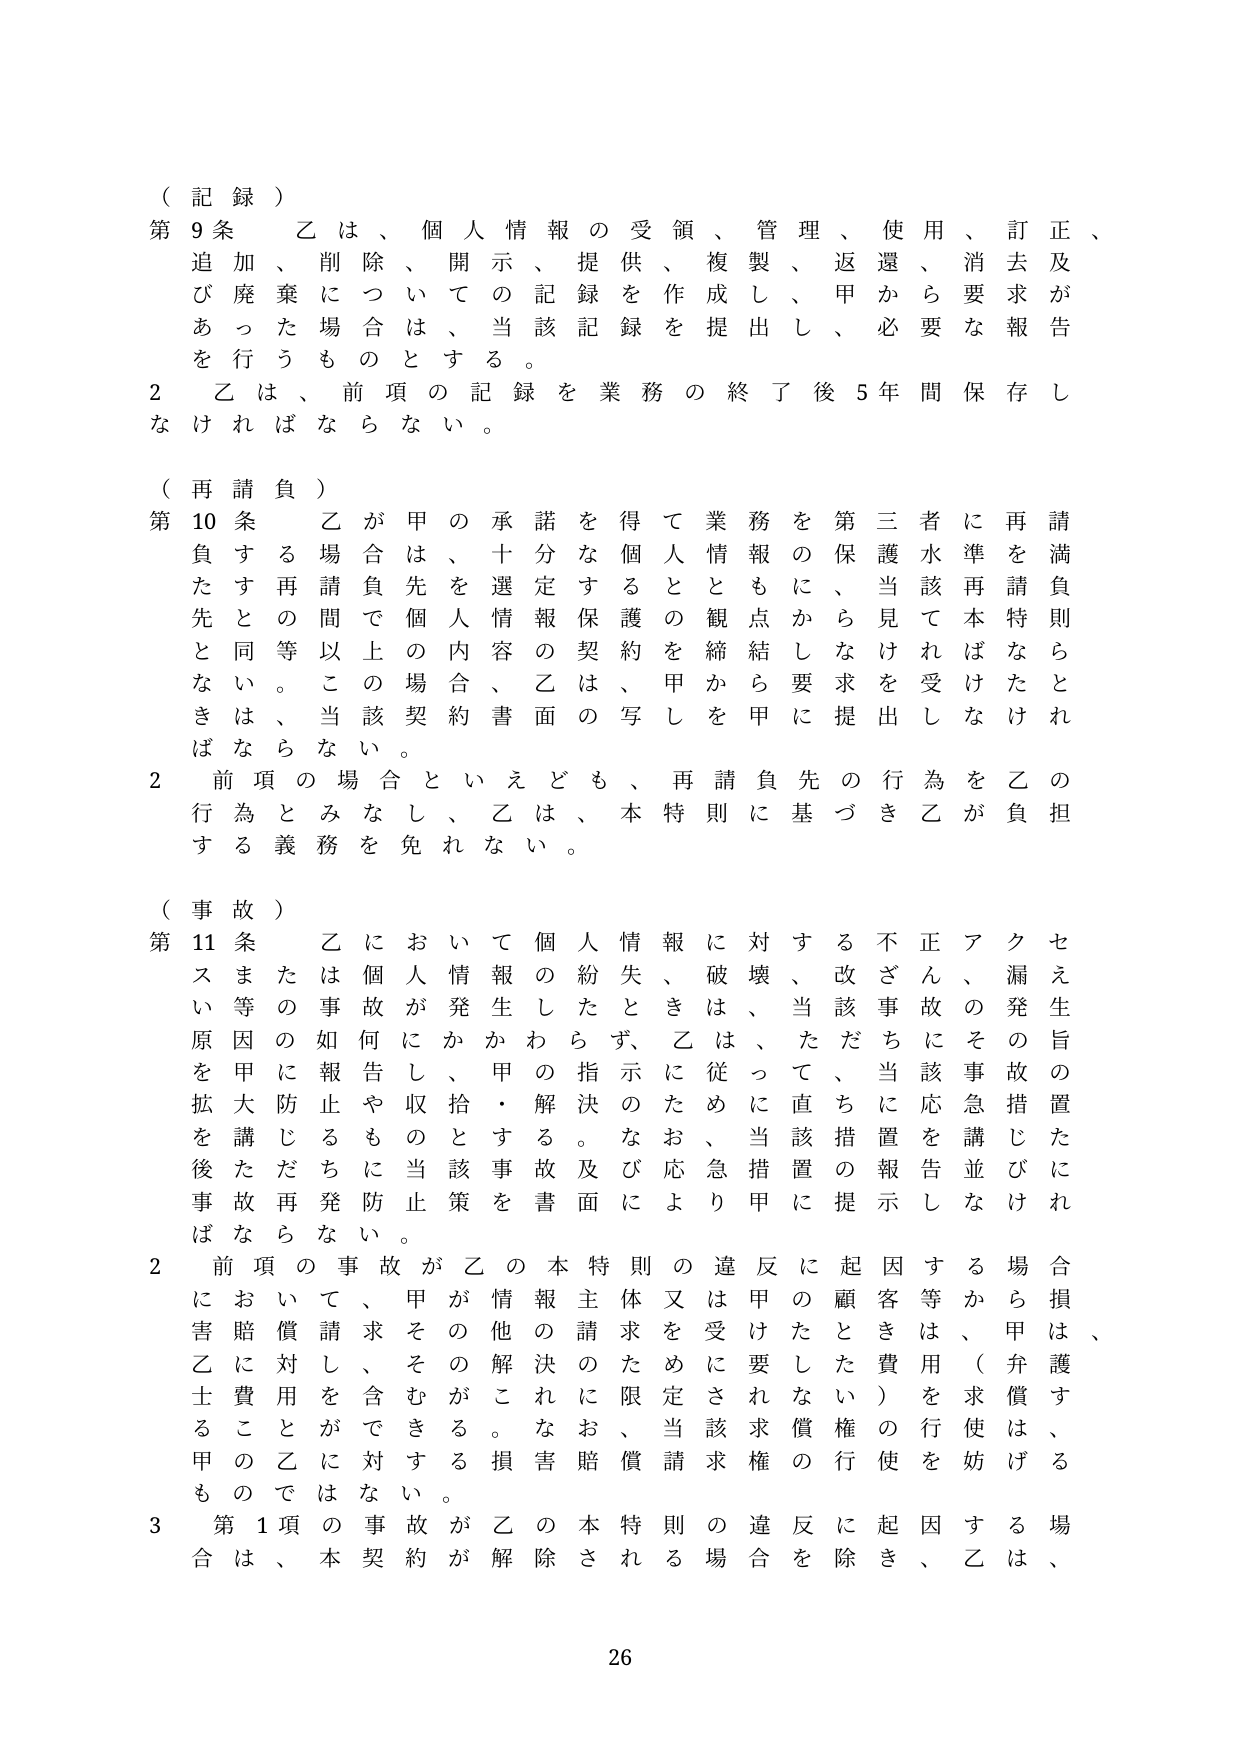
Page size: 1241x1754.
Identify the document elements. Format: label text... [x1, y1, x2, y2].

text 2 前項の場合といえども、再請負先の行為を乙の行為とみなし、乙は、本特則に基づき乙が負担する義務を免れない。 [149, 763, 1091, 860]
text （再請負） [149, 472, 1091, 504]
text 2 前項の事故が乙の本特則の違反に起因する場合において、甲が情報主体又は甲の顧客等から損害賠償請求その他の請求を受けたときは、甲は、乙に対し、その解決のために要した費用（弁護士費用を含むがこれに限定されない）を求償することができる。なお、当該求償権の行使は、甲の乙に対する損害賠償請求権の行使を妨げるものではない。 [149, 1249, 1091, 1508]
text 第11条 乙において個人情報に対する不正アクセスまたは個人情報の紛失、破壊、改ざん、漏えい等の事故が発生したときは、当該事故の発生原因の如何にかかわらず、乙は、ただちにその旨を甲に報告し、甲の指示に従って、当該事故の拡大防止や収拾・解決のために直ちに応急措置を講じるものとする。なお、当該措置を講じた後ただちに当該事故及び応急措置の報告並びに事故再発防止策を書面により甲に提示しなければならない。 [149, 925, 1091, 1249]
text 第10条 乙が甲の承諾を得て業務を第三者に再請負する場合は、十分な個人情報の保護水準を満たす再請負先を選定するとともに、当該再請負先との間で個人情報保護の観点から見て本特則と同等以上の内容の契約を締結しなければならない。この場合、乙は、甲から要求を受けたときは、当該契約書面の写しを甲に提出しなければならない。 [149, 504, 1091, 763]
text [149, 1508, 1091, 1573]
text （事故） [149, 893, 1091, 925]
text （記録） [149, 180, 1091, 212]
text 2 乙は、前項の記録を業務の終了後5年間保存しなければならない。 [149, 374, 1091, 439]
text 第9条 乙は、個人情報の受領、管理、使用、訂正、追加、削除、開示、提供、複製、返還、消去及び廃棄についての記録を作成し、甲から要求があった場合は、当該記録を提出し、必要な報告を行うものとする。 [149, 212, 1091, 374]
